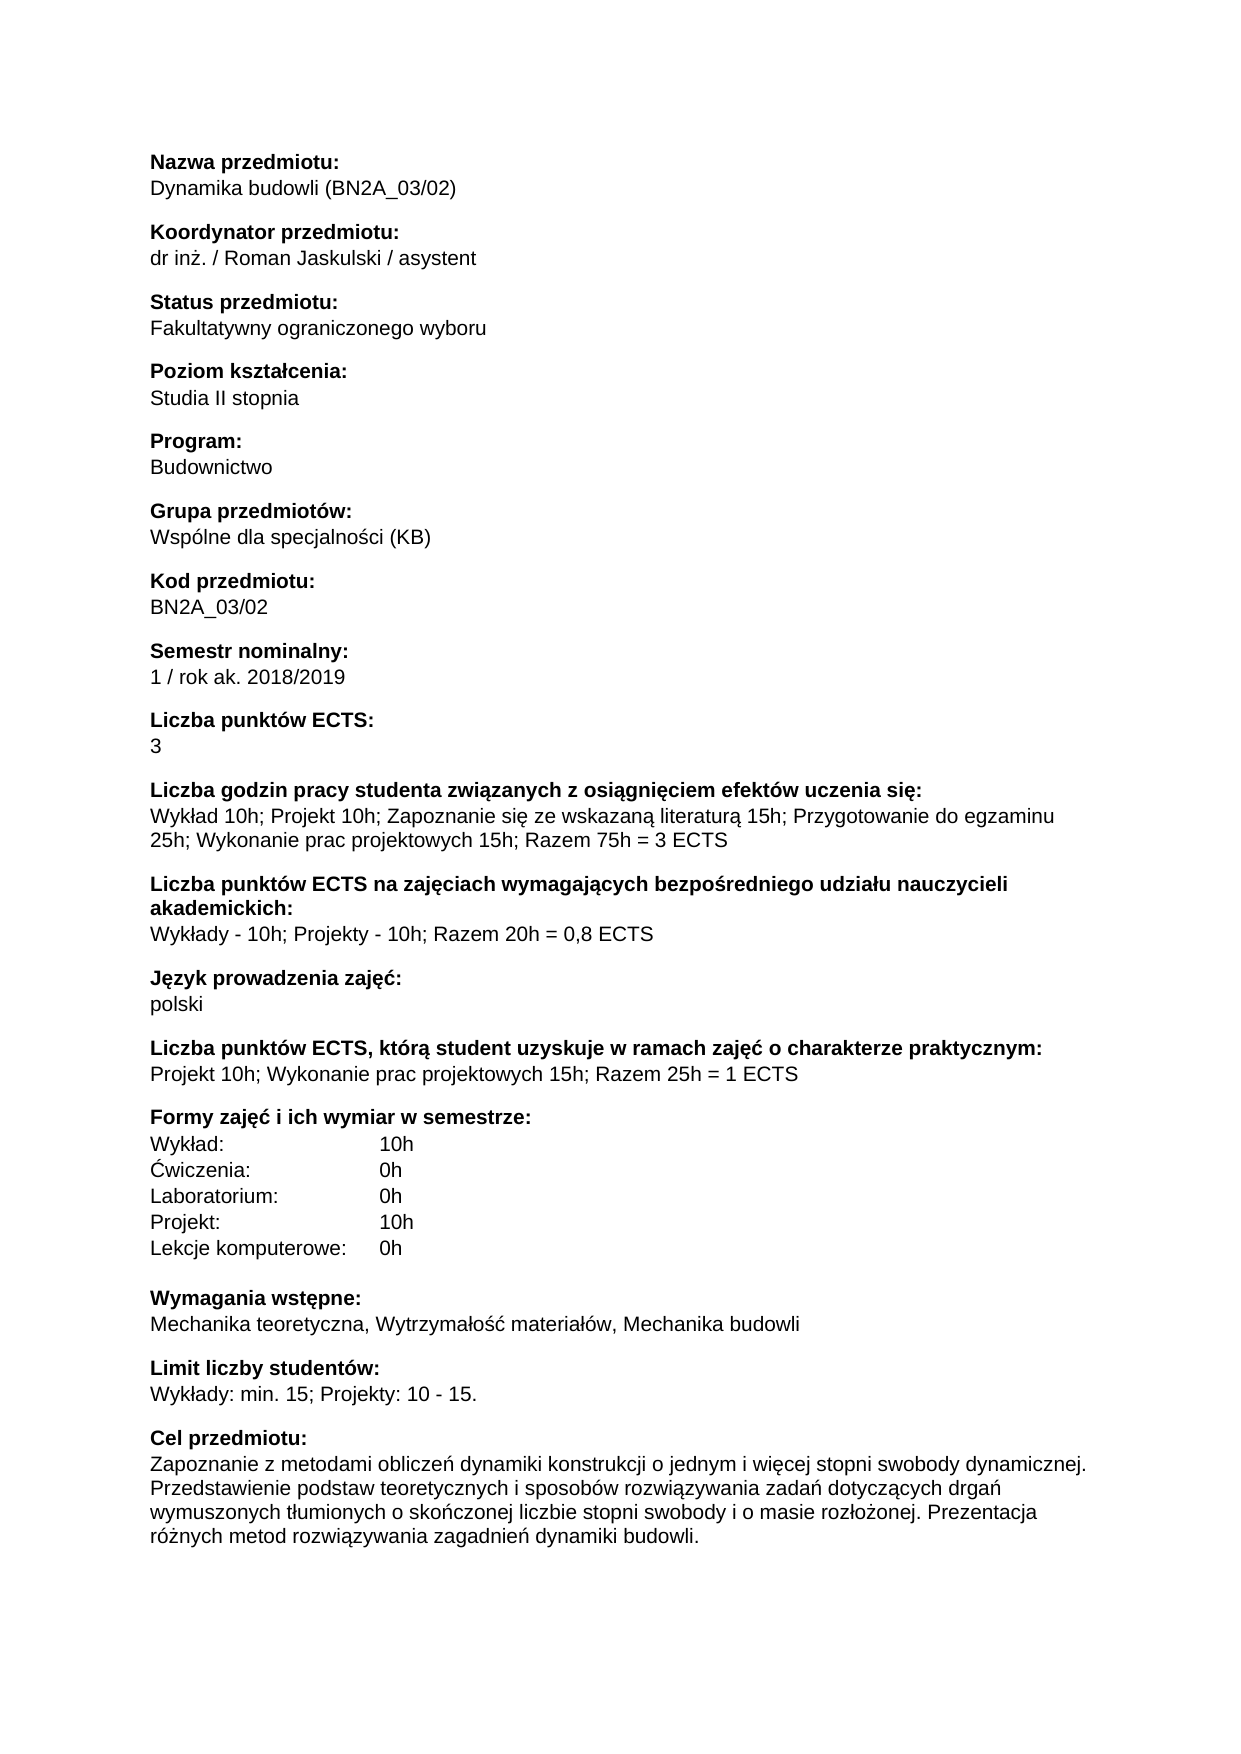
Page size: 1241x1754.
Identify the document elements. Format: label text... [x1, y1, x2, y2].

text Dynamika budowli (BN2A_03/02) [150, 176, 1090, 200]
text Liczba punktów ECTS, którą student uzyskuje w ramach zajęć o charakterze praktycznym: [150, 1035, 1090, 1059]
table_header 10h [369, 1132, 597, 1156]
table_cell Laboratorium: [140, 1184, 367, 1208]
table_cell 0h [369, 1234, 597, 1260]
text Koordynator przedmiotu: [150, 220, 1090, 244]
text Poziom kształcenia: [150, 359, 1090, 383]
text Mechanika teoretyczna, Wytrzymałość materiałów, Mechanika budowli [150, 1312, 1090, 1336]
text Status przedmiotu: [150, 289, 1090, 313]
text Program: [150, 429, 1090, 453]
text Liczba godzin pracy studenta związanych z osiągnięciem efektów uczenia się: [150, 778, 1090, 802]
table_cell Lekcje komputerowe: [140, 1236, 367, 1260]
text Wykłady - 10h; Projekty - 10h; Razem 20h = 0,8 ECTS [150, 922, 1090, 946]
text Grupa przedmiotów: [150, 499, 1090, 523]
table_cell 0h [369, 1182, 597, 1208]
text Wymagania wstępne: [150, 1286, 1090, 1310]
text Wspólne dla specjalności (KB) [150, 525, 1090, 549]
text Wykład 10h; Projekt 10h; Zapoznanie się ze wskazaną literaturą 15h; Przygotowanie do egzaminu 25h; Wykonanie prac projektowych 15h; Razem 75h = 3 ECTS [150, 804, 1090, 852]
text 3 [150, 734, 1090, 758]
text Semestr nominalny: [150, 638, 1090, 662]
text Budownictwo [150, 455, 1090, 479]
text Fakultatywny ograniczonego wyboru [150, 316, 1090, 339]
table_cell 0h [369, 1156, 597, 1182]
text Zapoznanie z metodami obliczeń dynamiki konstrukcji o jednym i więcej stopni swobody dynamicznej. Przedstawienie podstaw teoretycznych i sposobów rozwiązywania zadań dotyczących drgań wymuszonych tłumionych o skończonej liczbie stopni swobody i o masie rozłożonej. Prezentacja różnych metod rozwiązywania zagadnień dynamiki budowli. [150, 1452, 1090, 1547]
text Studia II stopnia [150, 385, 1090, 409]
table_cell 10h [369, 1208, 597, 1234]
table_header Wykład: [140, 1132, 367, 1156]
text Liczba punktów ECTS: [150, 708, 1090, 732]
table_cell Projekt: [140, 1210, 367, 1234]
text Cel przedmiotu: [150, 1426, 1090, 1449]
text Projekt 10h; Wykonanie prac projektowych 15h; Razem 25h = 1 ECTS [150, 1061, 1090, 1085]
text Limit liczby studentów: [150, 1356, 1090, 1380]
text dr inż. / Roman Jaskulski / asystent [150, 246, 1090, 270]
text Kod przedmiotu: [150, 569, 1090, 593]
table_cell Ćwiczenia: [140, 1158, 367, 1182]
text polski [150, 992, 1090, 1016]
text Liczba punktów ECTS na zajęciach wymagających bezpośredniego udziału nauczycieli akademickich: [150, 872, 1090, 920]
text Nazwa przedmiotu: [150, 150, 1090, 174]
text Język prowadzenia zajęć: [150, 966, 1090, 989]
text Wykłady: min. 15; Projekty: 10 - 15. [150, 1382, 1090, 1406]
text Formy zajęć i ich wymiar w semestrze: [150, 1105, 1090, 1129]
text 1 / rok ak. 2018/2019 [150, 664, 1090, 688]
text BN2A_03/02 [150, 595, 1090, 619]
